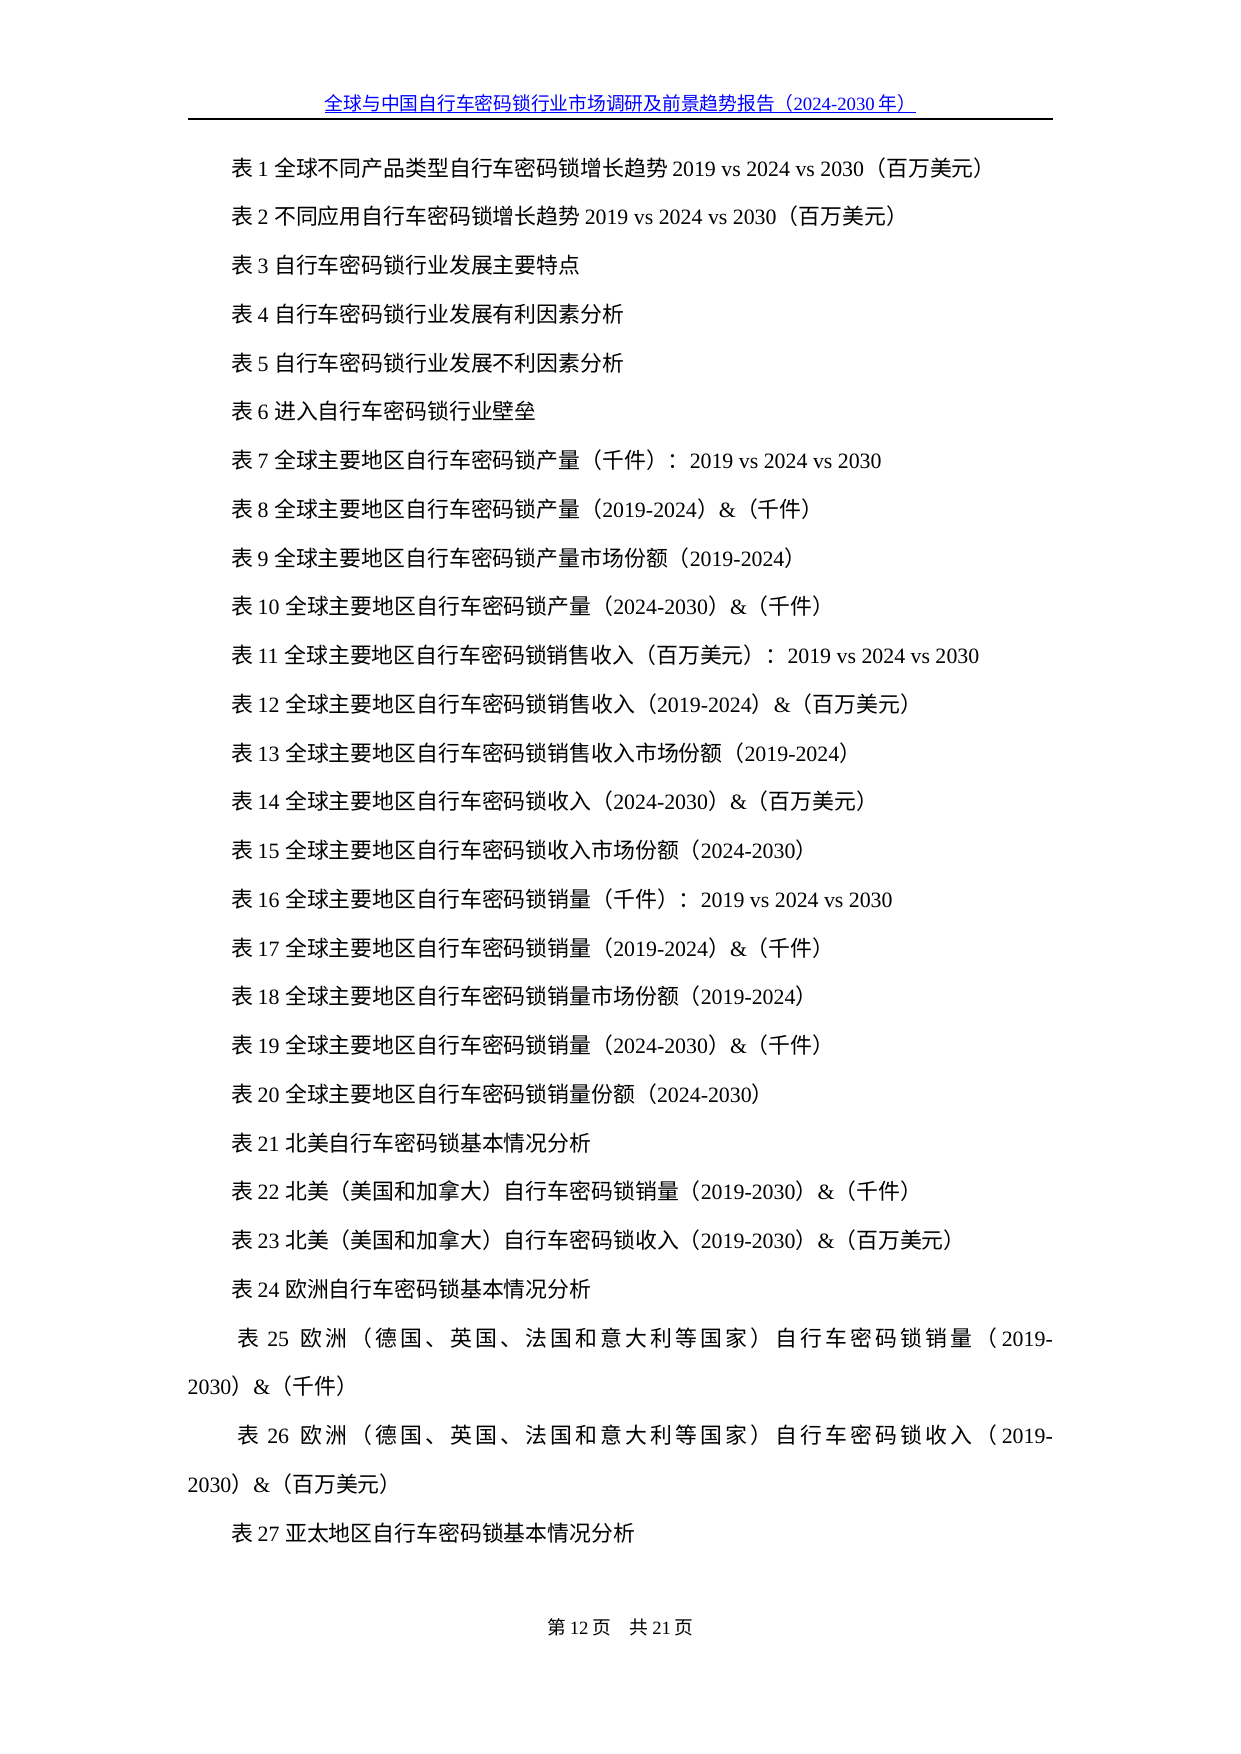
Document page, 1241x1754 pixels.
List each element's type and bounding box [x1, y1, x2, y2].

text [187, 150, 1053, 1548]
